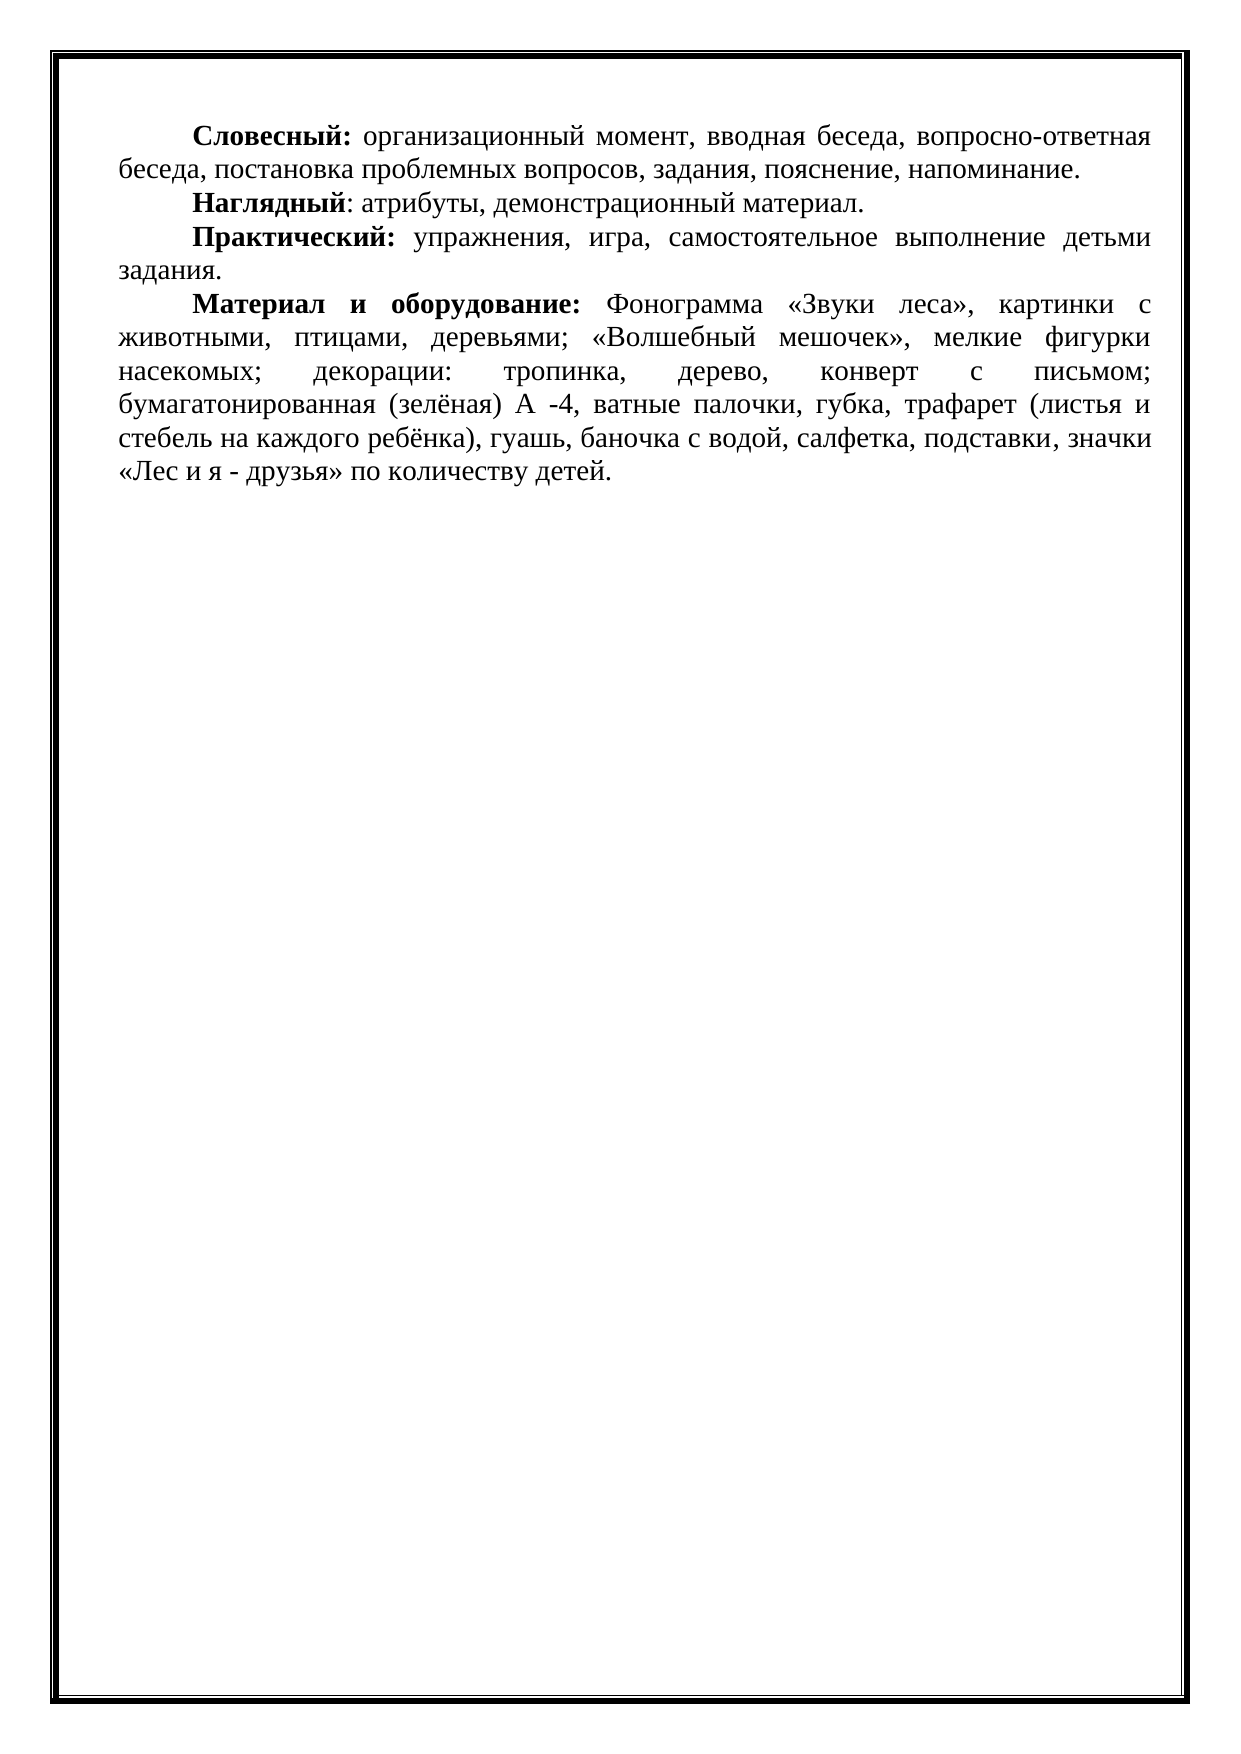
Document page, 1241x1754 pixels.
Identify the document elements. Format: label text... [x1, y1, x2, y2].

text Словесный: организационный момент, вводная беседа, вопросно-ответная беседа, постановка проблемных вопросов, задания, пояснение, напоминание. [118, 118, 1152, 185]
text Практический: упражнения, игра, самостоятельное выполнение детьми задания. [118, 219, 1152, 286]
text Наглядный: атрибуты, демонстрационный материал. [118, 185, 1152, 219]
text Материал и оборудование: Фонограмма «Звуки леса», картинки с животными, птицами, деревьями; «Волшебный мешочек», мелкие фигурки насекомых; декорации: тропинка, дерево, конверт с письмом; бумагатонированная (зелёная) А -4, ватные палочки, губка, трафарет (листья и стебель на каждого ребёнка), гуашь, баночка с водой, салфетка, подставки, значки «Лес и я - друзья» по количеству детей. [118, 286, 1152, 487]
